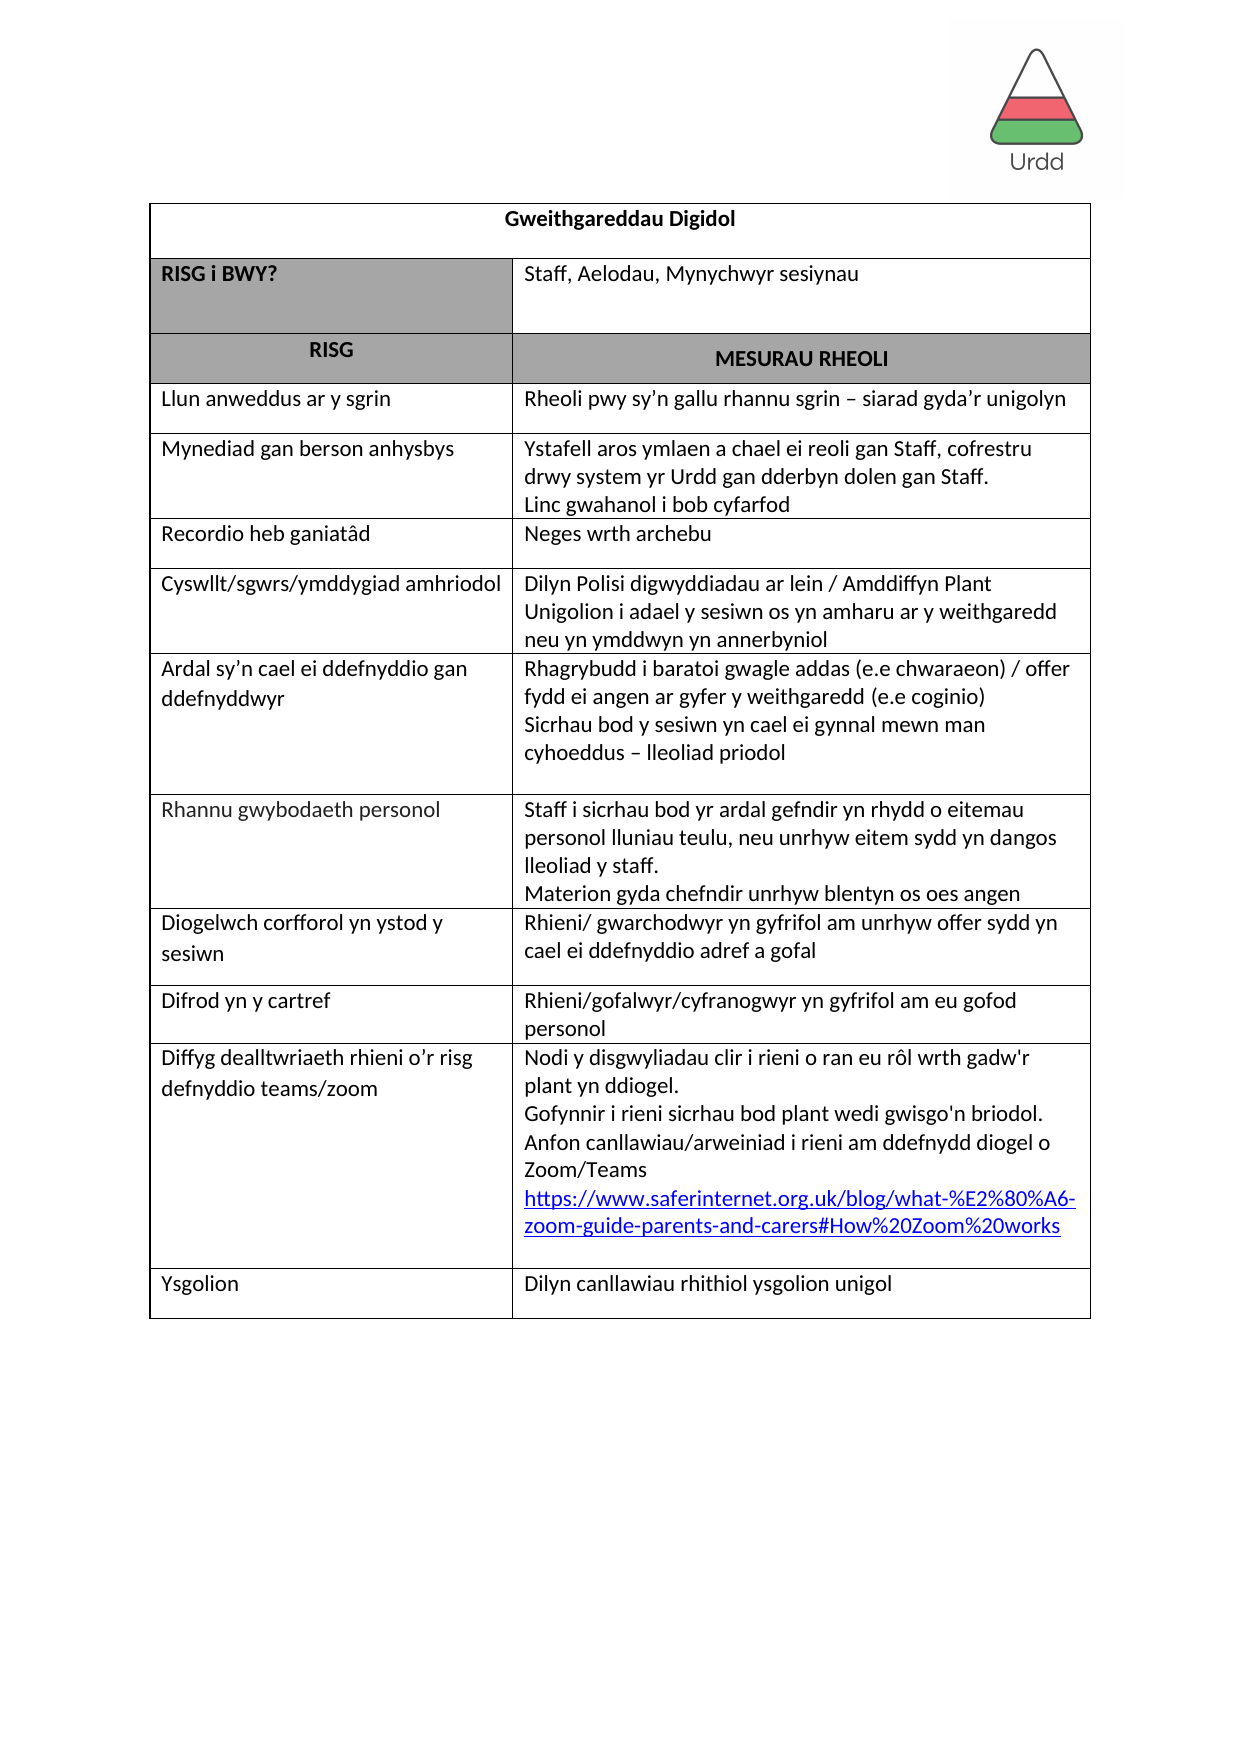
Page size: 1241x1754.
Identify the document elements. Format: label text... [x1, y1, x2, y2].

table_cell RISG i BWY? [151, 259, 512, 333]
table_cell Diffyg dealltwriaeth rhieni o’r risg defnyddio teams/zoom [151, 1044, 512, 1268]
table_cell Ysgolion [151, 1269, 512, 1318]
table_cell Cyswllt/sgwrs/ymddygiad amhriodol [151, 569, 512, 653]
table_cell Rhagrybudd i baratoi gwagle addas (e.e chwaraeon) / offer fydd ei angen ar gyfer y weithgaredd (e.e coginio) Sicrhau bod y sesiwn yn cael ei gynnal mewn man cyhoeddus – lleoliad priodol [513, 654, 1090, 794]
table_cell Rheoli pwy sy’n gallu rhannu sgrin – siarad gyda’r unigolyn [513, 384, 1090, 433]
table_cell Diogelwch corfforol yn ystod y sesiwn [151, 909, 512, 985]
table_cell Recordio heb ganiatâd [151, 519, 512, 568]
table_cell Llun anweddus ar y sgrin [151, 384, 512, 433]
table_cell Mynediad gan berson anhysbys [151, 434, 512, 518]
table_cell Staff, Aelodau, Mynychwyr sesiynau [513, 259, 1090, 333]
table_cell Staff i sicrhau bod yr ardal gefndir yn rhydd o eitemau personol lluniau teulu, neu unrhyw eitem sydd yn dangos lleoliad y staff. Materion gyda chefndir unrhyw blentyn os oes angen [513, 795, 1090, 907]
table_cell Rhieni/ gwarchodwyr yn gyfrifol am unrhyw offer sydd yn cael ei ddefnyddio adref a gofal [513, 909, 1090, 985]
table_cell Dilyn canllawiau rhithiol ysgolion unigol [513, 1269, 1090, 1318]
table_header Gweithgareddau Digidol [151, 204, 1090, 258]
table_cell Rhannu gwybodaeth personol [151, 795, 512, 907]
table_cell Ardal sy’n cael ei ddefnyddio gan ddefnyddwyr [151, 654, 512, 794]
picture [946, 18, 1127, 199]
table_cell Nodi y disgwyliadau clir i rieni o ran eu rôl wrth gadw'r plant yn ddiogel. Gofynnir i rieni sicrhau bod plant wedi gwisgo'n briodol. Anfon canllawiau/arweiniad i rieni am ddefnydd diogel o Zoom/Teams https://www.saferinternet.org.uk/blog/what-%E2%80%A6-zoom-guide-parents-and-carers#How%20Zoom%20works [513, 1044, 1090, 1268]
table_cell Rhieni/gofalwyr/cyfranogwyr yn gyfrifol am eu gofod personol [513, 986, 1090, 1042]
table_cell RISG [151, 334, 512, 383]
table_cell Ystafell aros ymlaen a chael ei reoli gan Staff, cofrestru drwy system yr Urdd gan dderbyn dolen gan Staff. Linc gwahanol i bob cyfarfod [513, 434, 1090, 518]
table_cell Dilyn Polisi digwyddiadau ar lein / Amddiffyn Plant Unigolion i adael y sesiwn os yn amharu ar y weithgaredd neu yn ymddwyn yn annerbyniol [513, 569, 1090, 653]
table_cell Difrod yn y cartref [151, 986, 512, 1042]
table_cell Neges wrth archebu [513, 519, 1090, 568]
table_cell MESURAU RHEOLI [513, 334, 1090, 383]
